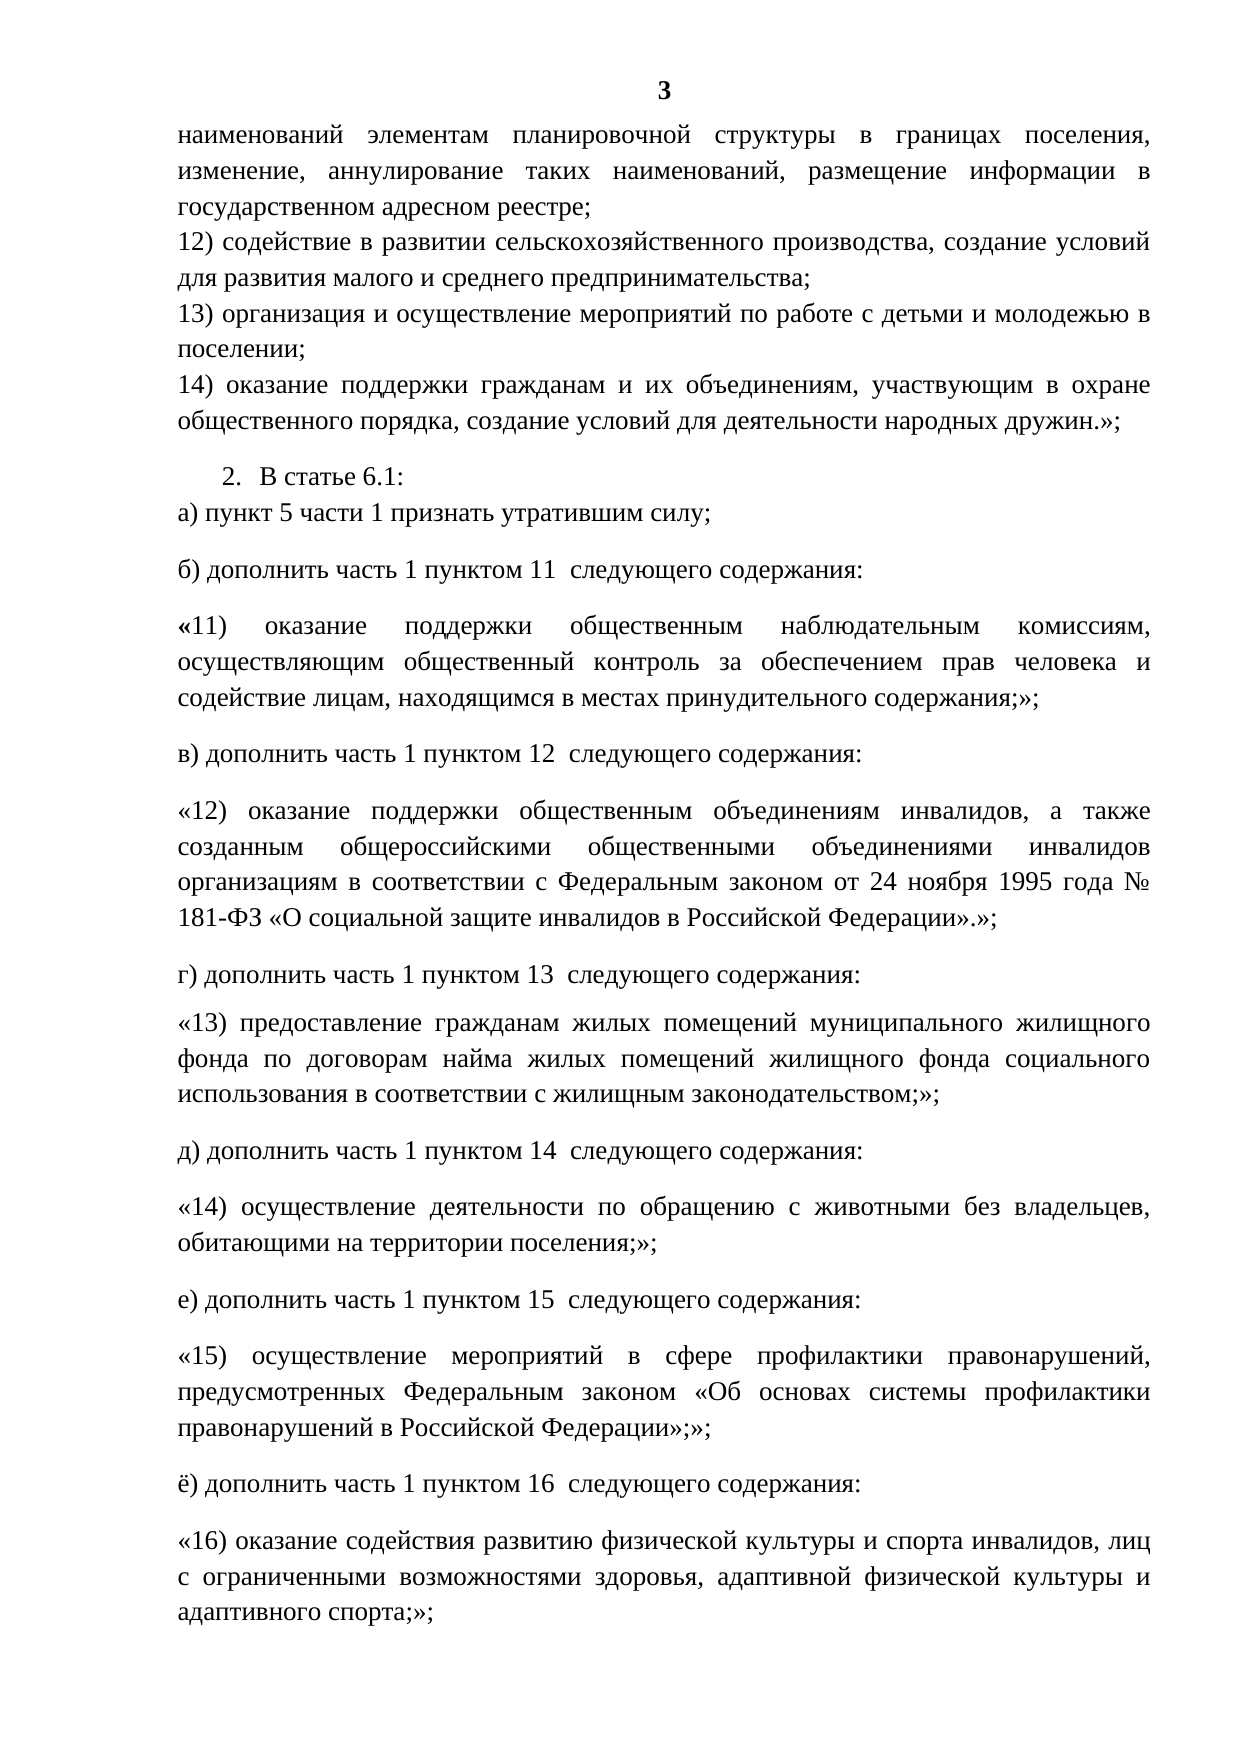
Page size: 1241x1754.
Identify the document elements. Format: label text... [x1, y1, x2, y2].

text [177, 118, 1152, 221]
text а) пункт 5 части 1 признать утратившим силу; [177, 496, 1152, 527]
text в) дополнить часть 1 пунктом 12 следующего содержания: [177, 737, 1152, 768]
text г) дополнить часть 1 пунктом 13 следующего содержания: [177, 958, 1152, 989]
text б) дополнить часть 1 пунктом 11 следующего содержания: [177, 553, 1152, 584]
text «16) оказание содействия развитию физической культуры и спорта инвалидов, лиц с ограниченными возможностями здоровья, адаптивной физической культуры и адаптивного спорта;»; [177, 1524, 1152, 1627]
text «14) осуществление деятельности по обращению с животными без владельцев, обитающими на территории поселения;»; [177, 1191, 1152, 1257]
text е) дополнить часть 1 пунктом 15 следующего содержания: [177, 1283, 1152, 1314]
text «13) предоставление гражданам жилых помещений муниципального жилищного фонда по договорам найма жилых помещений жилищного фонда социального использования в соответствии с жилищным законодательством;»; [177, 1006, 1152, 1108]
list В статье 6.1: [222, 461, 1152, 492]
text д) дополнить часть 1 пунктом 14 следующего содержания: [177, 1134, 1152, 1165]
text «11) оказание поддержки общественным наблюдательным комиссиям, осуществляющим общественный контроль за обеспечением прав человека и содействие лицам, находящимся в местах принудительного содержания;»; [177, 609, 1152, 712]
text 12) содействие в развитии сельскохозяйственного производства, создание условий для развития малого и среднего предпринимательства; [177, 225, 1152, 292]
text 13) организация и осуществление мероприятий по работе с детьми и молодежью в поселении; [177, 297, 1152, 364]
text 14) оказание поддержки гражданам и их объединениям, участвующим в охране общественного порядка, создание условий для деятельности народных дружин.»; [177, 368, 1152, 435]
text «12) оказание поддержки общественным объединениям инвалидов, а также созданным общероссийскими общественными объединениями инвалидов организациям в соответствии с Федеральным законом от 24 ноября 1995 года № 181-ФЗ «О социальной защите инвалидов в Российской Федерации».»; [177, 794, 1152, 932]
text ё) дополнить часть 1 пунктом 16 следующего содержания: [177, 1467, 1152, 1498]
text «15) осуществление мероприятий в сфере профилактики правонарушений, предусмотренных Федеральным законом «Об основах системы профилактики правонарушений в Российской Федерации»;»; [177, 1339, 1152, 1442]
